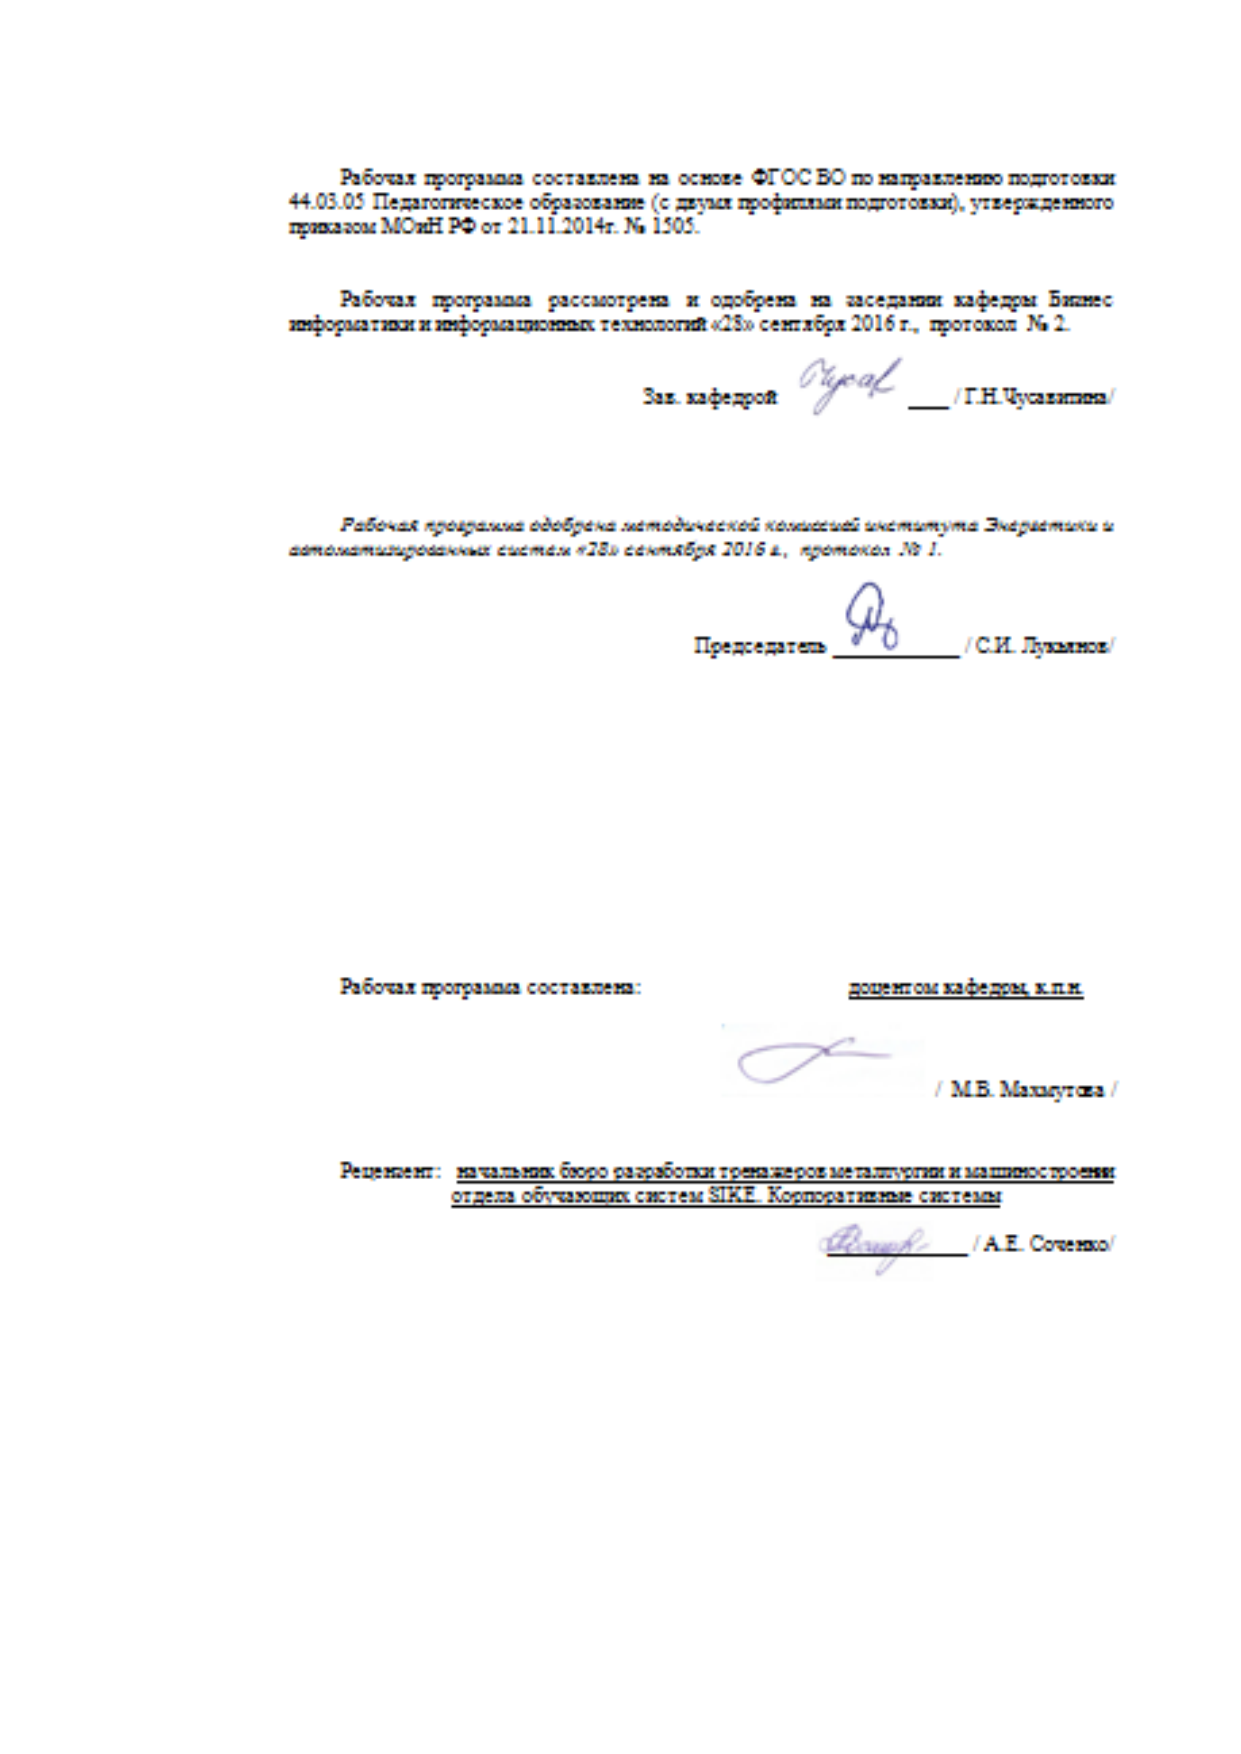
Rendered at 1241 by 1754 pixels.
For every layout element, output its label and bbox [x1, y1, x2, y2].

picture [236, 118, 1147, 1363]
